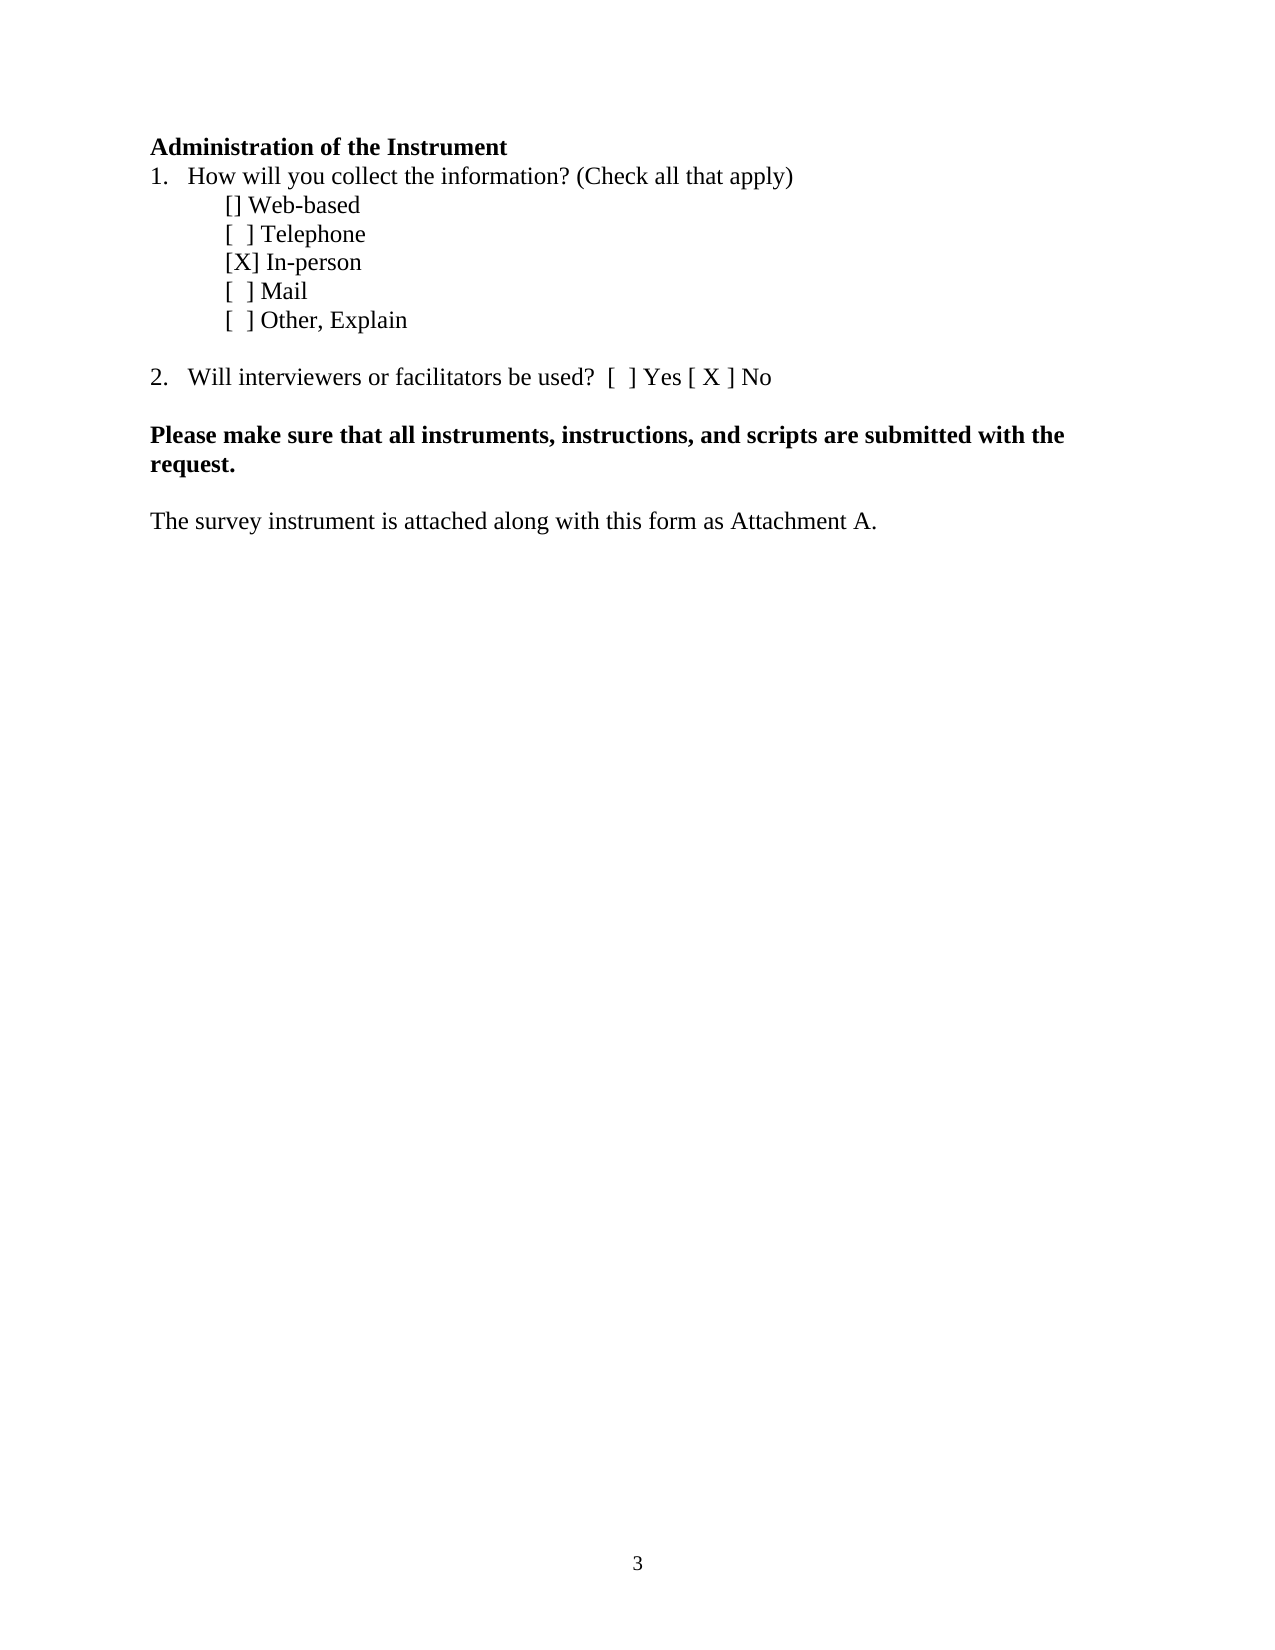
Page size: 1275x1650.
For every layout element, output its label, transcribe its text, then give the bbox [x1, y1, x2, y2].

list How will you collect the information? (Check all that apply) [150, 161, 1125, 190]
text [ ] Other, Explain [225, 305, 1125, 362]
text [] Web-based [225, 190, 1125, 219]
text [ ] Telephone [225, 219, 1125, 247]
text [ ] Mail [225, 276, 1125, 305]
text Please make sure that all instruments, instructions, and scripts are submitted with the request. [150, 420, 1125, 477]
list Will interviewers or facilitators be used? [ ] Yes [ X ] No [150, 362, 1125, 391]
text The survey instrument is attached along with this form as Attachment A. [150, 506, 1125, 535]
text [X] In-person [225, 247, 1125, 276]
text Administration of the Instrument [150, 132, 1125, 161]
